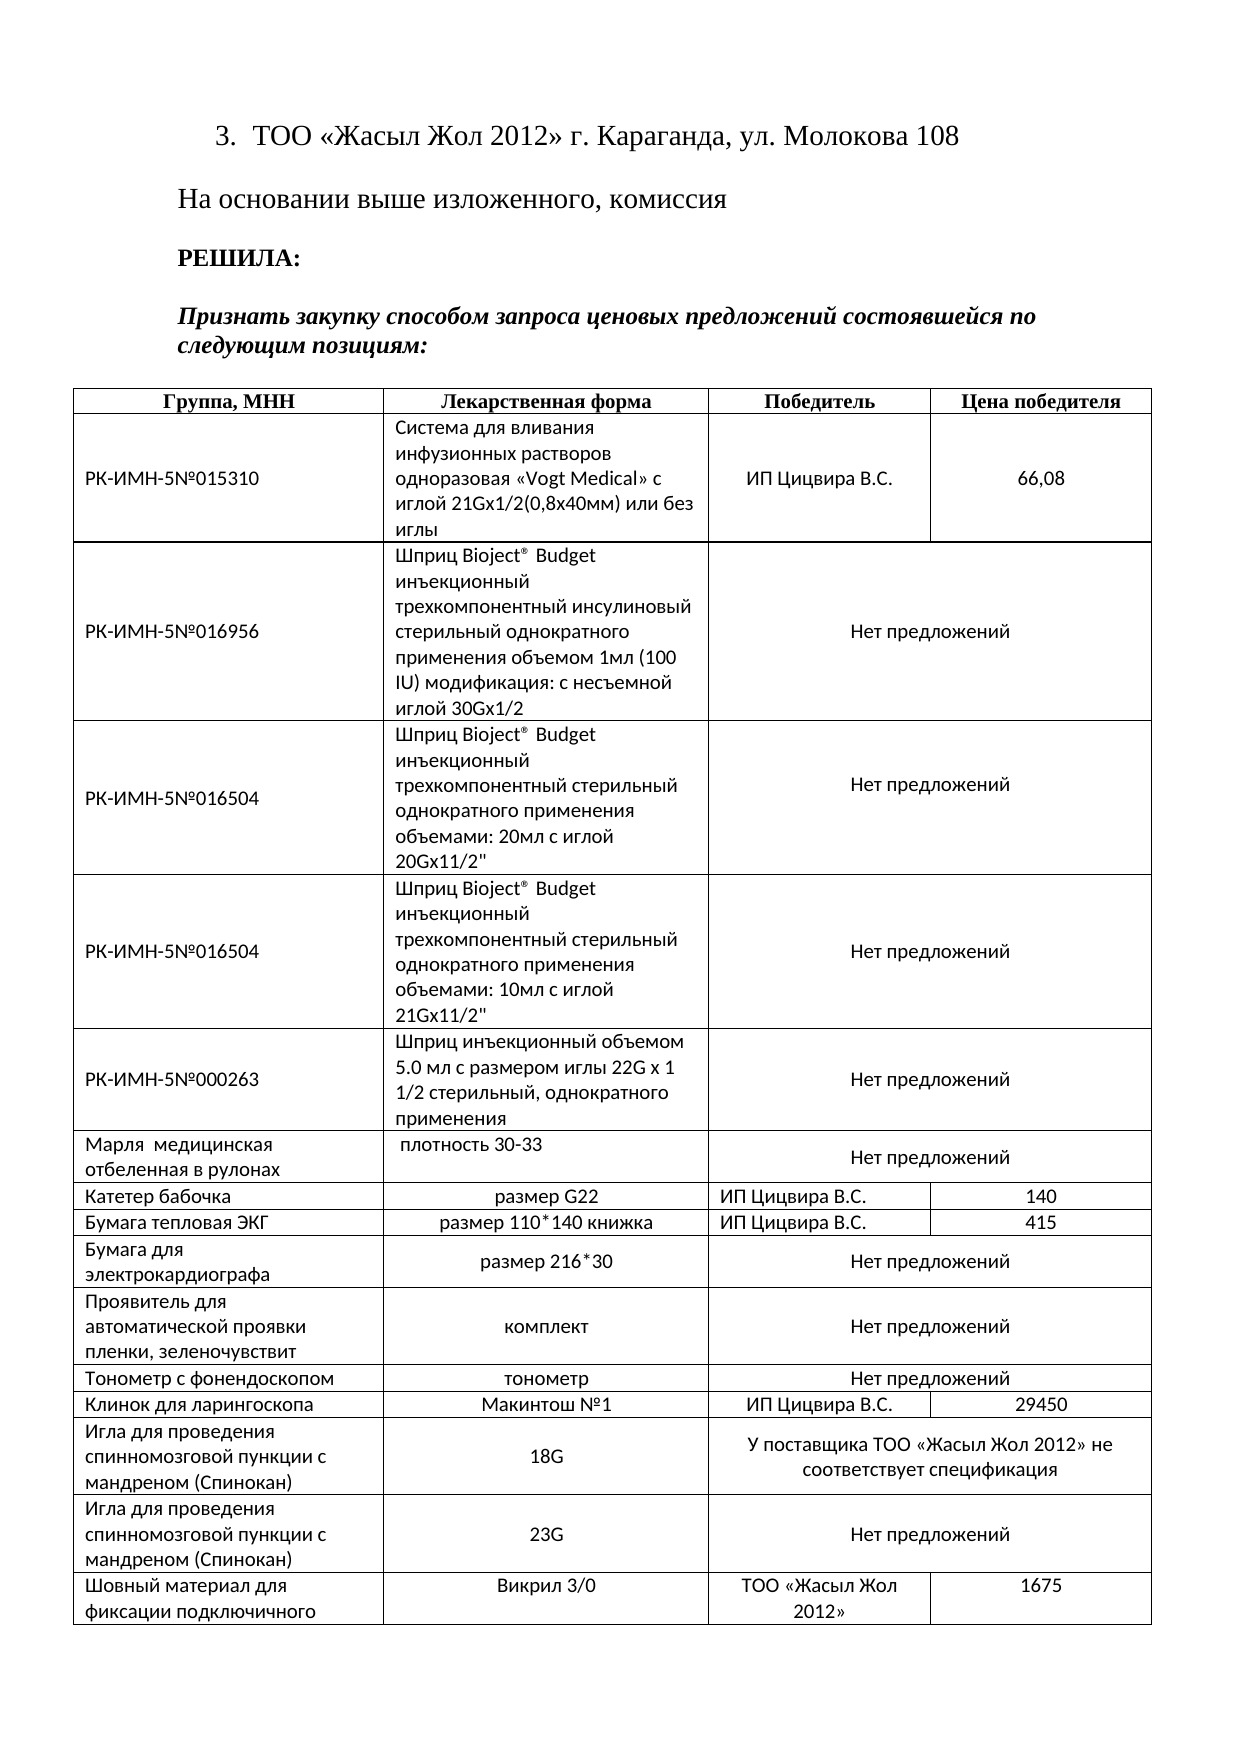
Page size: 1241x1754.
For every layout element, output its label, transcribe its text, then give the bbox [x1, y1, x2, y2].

table_cell Нет предложений [709, 1365, 1151, 1391]
table_cell Нет предложений [709, 875, 1151, 1027]
table_cell 23G [384, 1495, 708, 1572]
table_cell плотность 30-33 [384, 1131, 708, 1182]
table_cell 140 [931, 1183, 1151, 1208]
table_cell Викрил 3/0 [384, 1573, 708, 1623]
table_cell Марля медицинская отбеленная в рулонах [74, 1131, 383, 1182]
table_cell Шприц Bioject® Budget инъекционный трехкомпонентный стерильный однократного применения объемами: 10мл с иглой 21Gx11/2" [384, 875, 708, 1027]
table_cell Игла для проведения спинномозговой пункции с мандреном (Спинокан) [74, 1495, 383, 1572]
table_cell комплект [384, 1288, 708, 1364]
table_cell РК-ИМН-5№016956 [74, 543, 383, 720]
table_cell Нет предложений [709, 721, 1151, 874]
table_cell 415 [931, 1210, 1151, 1235]
table_cell размер G22 [384, 1183, 708, 1208]
table_cell Нет предложений [709, 543, 1151, 720]
table_cell Катетер бабочка [74, 1183, 383, 1208]
table_cell Шприц Bioject® Budget инъекционный трехкомпонентный стерильный однократного применения объемами: 20мл с иглой 20Gx11/2" [384, 721, 708, 874]
table_cell РК-ИМН-5№015310 [74, 414, 383, 541]
table_cell Бумага для электрокардиографа [74, 1236, 383, 1287]
table_cell Проявитель для автоматической проявки пленки, зеленочувствит [74, 1288, 383, 1364]
table_cell ИП Цицвира В.С. [709, 1392, 930, 1417]
table_cell Макинтош №1 [384, 1392, 708, 1417]
table_cell Шприц инъекционный объемом 5.0 мл c размером иглы 22G x 1 1/2 стерильный, однократного применения [384, 1029, 708, 1130]
table_cell Нет предложений [709, 1236, 1151, 1287]
table_cell размер 216*30 [384, 1236, 708, 1287]
table_cell Шприц Bioject® Budget инъекционный трехкомпонентный инсулиновый стерильный однократного применения объемом 1мл (100 IU) модификация: с несъемной иглой 30Gx1/2 [384, 543, 708, 720]
table_cell Нет предложений [709, 1131, 1151, 1182]
table_header Цена победителя [931, 389, 1151, 413]
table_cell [709, 1573, 930, 1623]
table_cell 1675 [931, 1573, 1151, 1623]
text На основании выше изложенного, комиссия [177, 181, 1152, 214]
table_cell Нет предложений [709, 1288, 1151, 1364]
table_cell Нет предложений [709, 1029, 1151, 1130]
list ТОО «Жасыл Жол 2012» г. Караганда, ул. Молокова 108 [215, 118, 1152, 152]
table_cell 66,08 [931, 414, 1151, 541]
table_cell У поставщика ТОО «Жасыл Жол 2012» не соответствует спецификация [709, 1418, 1151, 1494]
table_header Победитель [709, 389, 930, 413]
text РЕШИЛА: [177, 243, 1152, 272]
table_cell Бумага тепловая ЭКГ [74, 1210, 383, 1235]
text Признать закупку способом запроса ценовых предложений состоявшейся по следующим позициям: [177, 301, 1152, 359]
table_cell Система для вливания инфузионных растворов одноразовая «Vogt Medical» с иглой 21Gх1/2(0,8х40мм) или без иглы [384, 414, 708, 541]
table_cell размер 110*140 книжка [384, 1210, 708, 1235]
table_cell РК-ИМН-5№000263 [74, 1029, 383, 1130]
table_cell ИП Цицвира В.С. [709, 1210, 930, 1235]
table_cell РК-ИМН-5№016504 [74, 875, 383, 1027]
table_cell РК-ИМН-5№016504 [74, 721, 383, 874]
table_cell 18G [384, 1418, 708, 1494]
table_cell ИП Цицвира В.С. [709, 1183, 930, 1208]
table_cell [74, 1573, 383, 1623]
table_cell тонометр [384, 1365, 708, 1391]
table_cell Нет предложений [709, 1495, 1151, 1572]
table_cell Игла для проведения спинномозговой пункции с мандреном (Спинокан) [74, 1418, 383, 1494]
table_cell ИП Цицвира В.С. [709, 414, 930, 541]
table_header Лекарственная форма [384, 389, 708, 413]
table_cell Клинок для ларингоскопа [74, 1392, 383, 1417]
table_cell 29450 [931, 1392, 1151, 1417]
table_cell Тонометр с фонендоскопом [74, 1365, 383, 1391]
table_header Группа, МНН [74, 389, 383, 413]
